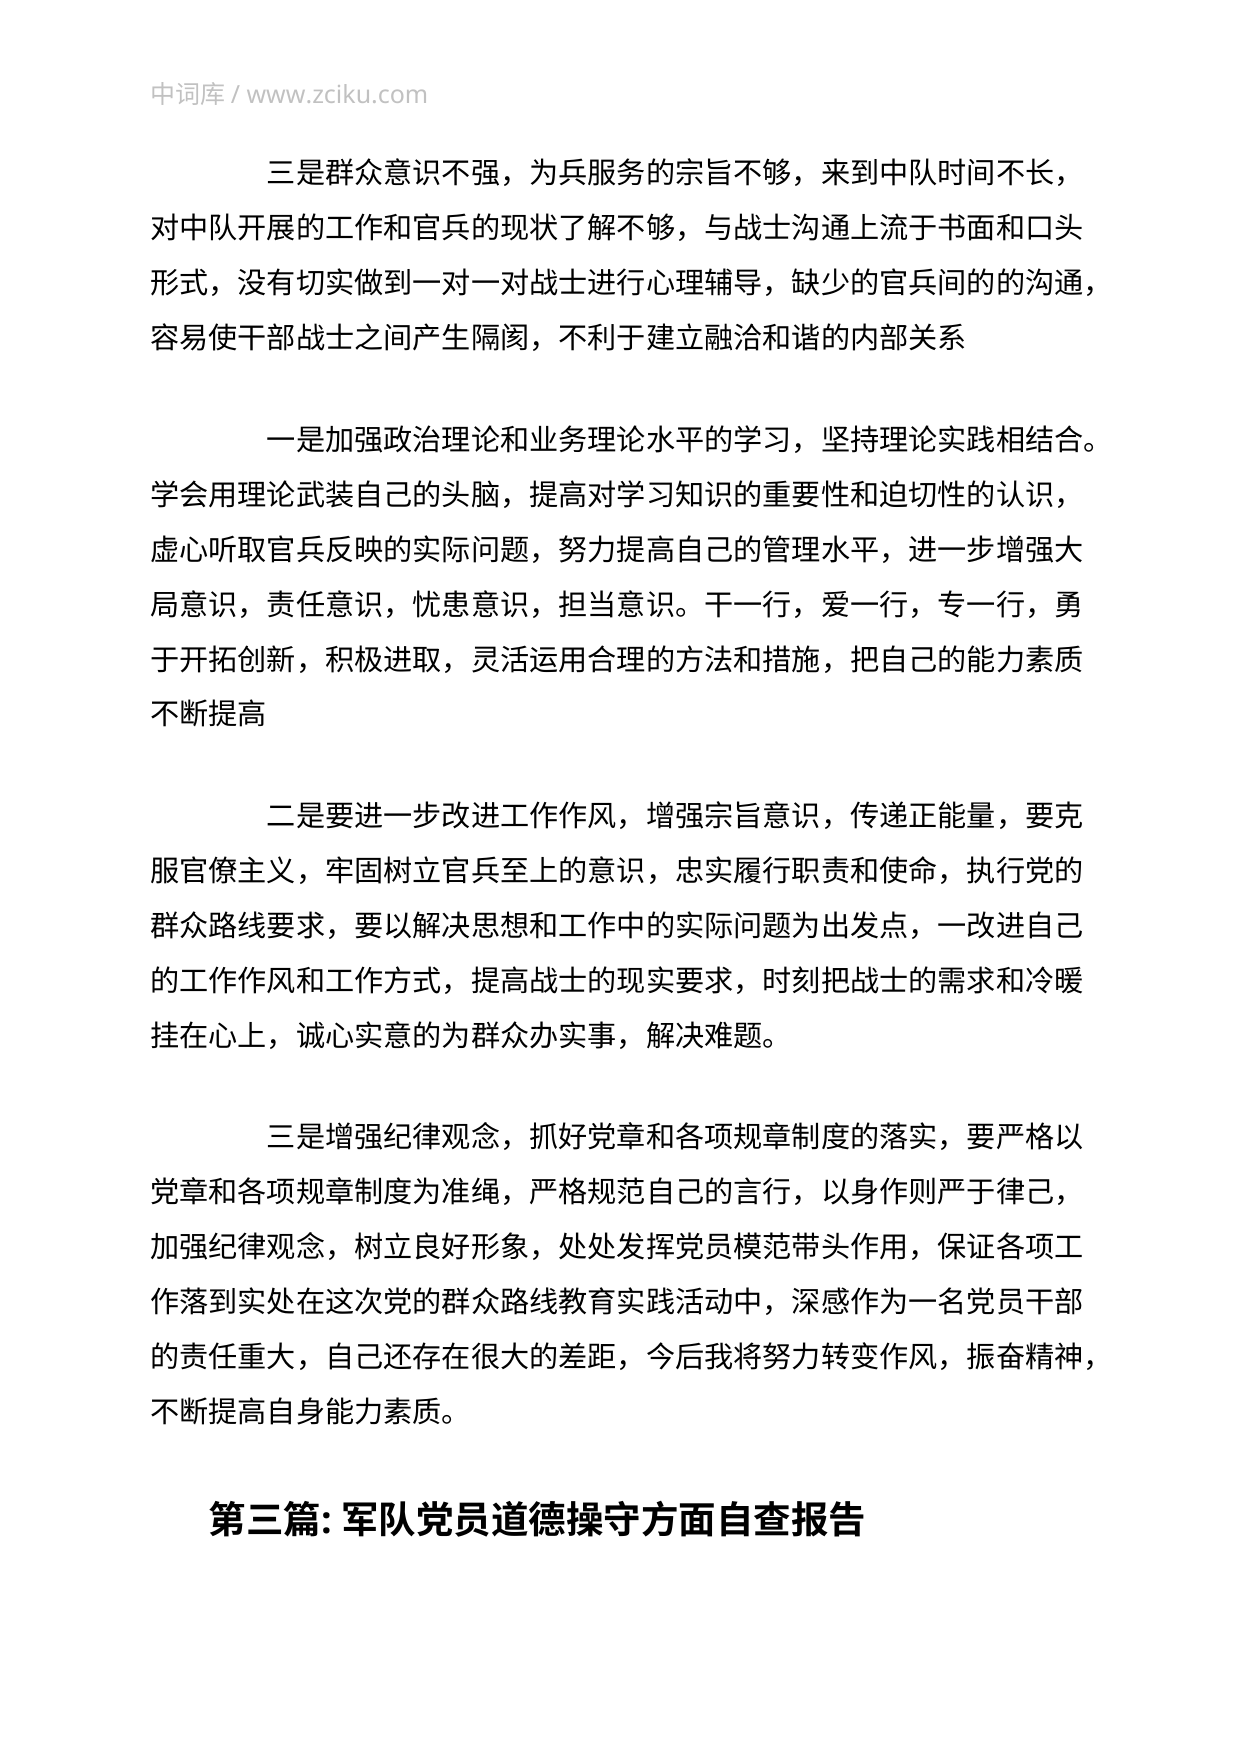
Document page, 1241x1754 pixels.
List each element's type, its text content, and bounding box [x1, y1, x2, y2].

text 第三篇: 军队党员道德操守方面自查报告 [150, 1490, 1090, 1545]
text 二是要进一步改进工作作风，增强宗旨意识，传递正能量，要克服官僚主义，牢固树立官兵至上的意识，忠实履行职责和使命，执行党的群众路线要求，要以解决思想和工作中的实际问题为出发点，一改进自己的工作作风和工作方式，提高战士的现实要求，时刻把战士的需求和冷暖挂在心上，诚心实意的为群众办实事，解决难题。 [150, 793, 1090, 1054]
text 三是增强纪律观念，抓好党章和各项规章制度的落实，要严格以党章和各项规章制度为准绳，严格规范自己的言行，以身作则严于律己，加强纪律观念，树立良好形象，处处发挥党员模范带头作用，保证各项工作落到实处在这次党的群众路线教育实践活动中，深感作为一名党员干部的责任重大，自己还存在很大的差距，今后我将努力转变作风，振奋精神，不断提高自身能力素质。 [150, 1114, 1090, 1431]
text 一是加强政治理论和业务理论水平的学习，坚持理论实践相结合。学会用理论武装自己的头脑，提高对学习知识的重要性和迫切性的认识，虚心听取官兵反映的实际问题，努力提高自己的管理水平，进一步增强大局意识，责任意识，忧患意识，担当意识。干一行，爱一行，专一行，勇于开拓创新，积极进取，灵活运用合理的方法和措施，把自己的能力素质不断提高 [150, 416, 1090, 733]
text 三是群众意识不强，为兵服务的宗旨不够，来到中队时间不长，对中队开展的工作和官兵的现状了解不够，与战士沟通上流于书面和口头形式，没有切实做到一对一对战士进行心理辅导，缺少的官兵间的的沟通，容易使干部战士之间产生隔阂，不利于建立融洽和谐的内部关系 [150, 150, 1090, 357]
